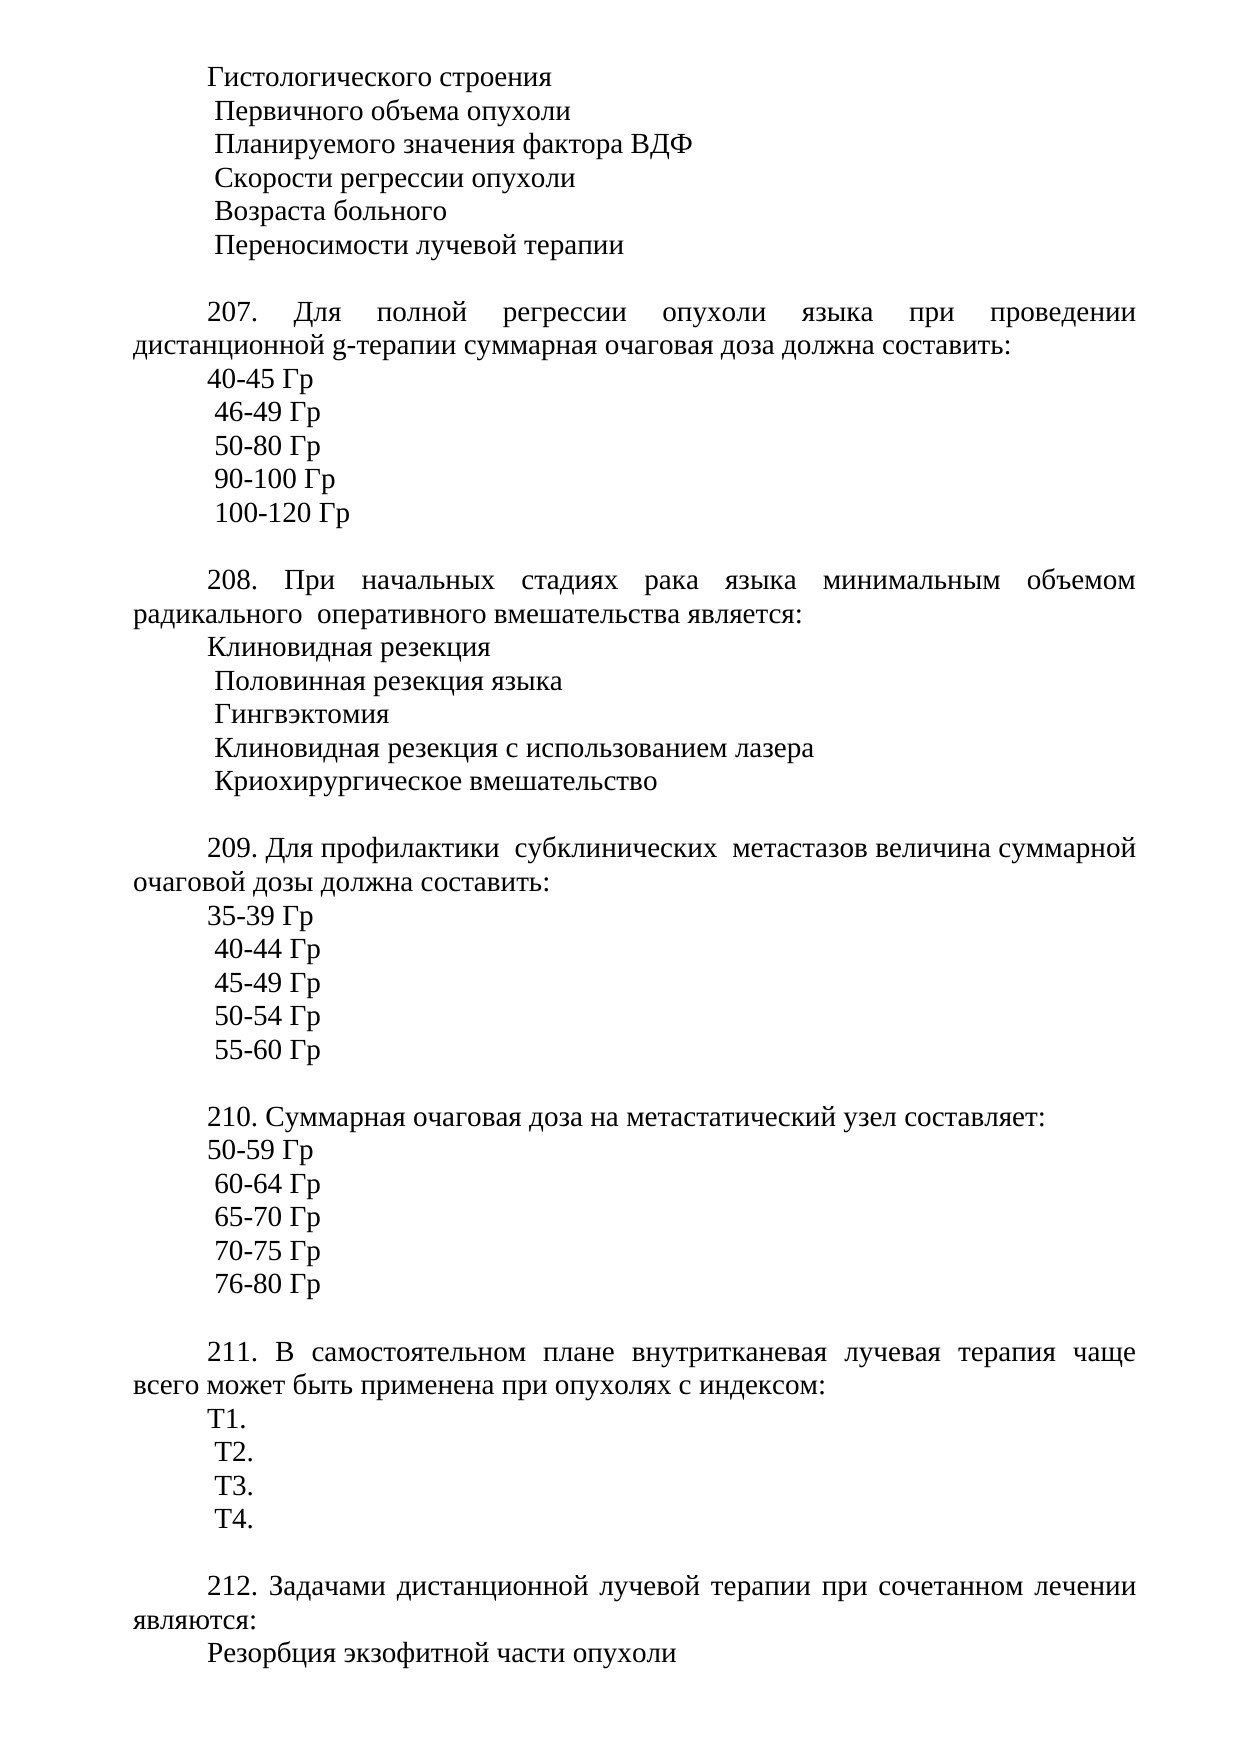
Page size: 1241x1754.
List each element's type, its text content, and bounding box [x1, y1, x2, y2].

text 76-80 Гр [133, 1267, 1137, 1300]
text 208. При начальных стадиях рака языка минимальным объемом радикального оперативного вмешательства является: [133, 562, 1137, 629]
text 45-49 Гр [133, 965, 1137, 998]
text Гистологического строения [133, 59, 1137, 93]
text Планируемого значения фактора ВДФ [133, 126, 1137, 160]
text Клиновидная резекция [133, 629, 1137, 663]
text 209. Для профилактики субклинических метастазов величина суммарной очаговой дозы должна составить: [133, 831, 1137, 898]
text 50-59 Гр [133, 1132, 1137, 1166]
text 50-80 Гр [133, 428, 1137, 462]
text 70-75 Гр [133, 1233, 1137, 1267]
text 210. Суммарная очаговая доза на метастатический узел составляет: [133, 1099, 1137, 1132]
text Половинная резекция языка [133, 663, 1137, 696]
text T3. [133, 1468, 1137, 1501]
text 65-70 Гр [133, 1199, 1137, 1233]
text Гингвэктомия [133, 696, 1137, 730]
text Первичного объема опухоли [133, 93, 1137, 126]
text Скорости регрессии опухоли [133, 160, 1137, 193]
text 55-60 Гр [133, 1032, 1137, 1065]
text Резорбция экзофитной части опухоли [133, 1636, 1137, 1669]
text 60-64 Гр [133, 1166, 1137, 1199]
text 50-54 Гр [133, 998, 1137, 1032]
text 212. Задачами дистанционной лучевой терапии при сочетанном лечении являются: [133, 1568, 1137, 1636]
text 40-44 Гр [133, 931, 1137, 965]
text T1. [133, 1401, 1137, 1434]
text 35-39 Гр [133, 898, 1137, 931]
text Переносимости лучевой терапии [133, 227, 1137, 260]
text 40-45 Гр [133, 361, 1137, 394]
text 46-49 Гр [133, 394, 1137, 428]
text Клиновидная резекция с использованием лазера [133, 730, 1137, 763]
text 207. Для полной регрессии опухоли языка при проведении дистанционной g-терапии суммарная очаговая доза должна составить: [133, 294, 1137, 361]
text 90-100 Гр [133, 462, 1137, 495]
text T4. [133, 1501, 1137, 1535]
text Криохирургическое вмешательство [133, 763, 1137, 797]
text Возраста больного [133, 193, 1137, 227]
text T2. [133, 1434, 1137, 1468]
text 211. В самостоятельном плане внутритканевая лучевая терапия чаще всего может быть применена при опухолях с индексом: [133, 1334, 1137, 1401]
text 100-120 Гр [133, 495, 1137, 529]
